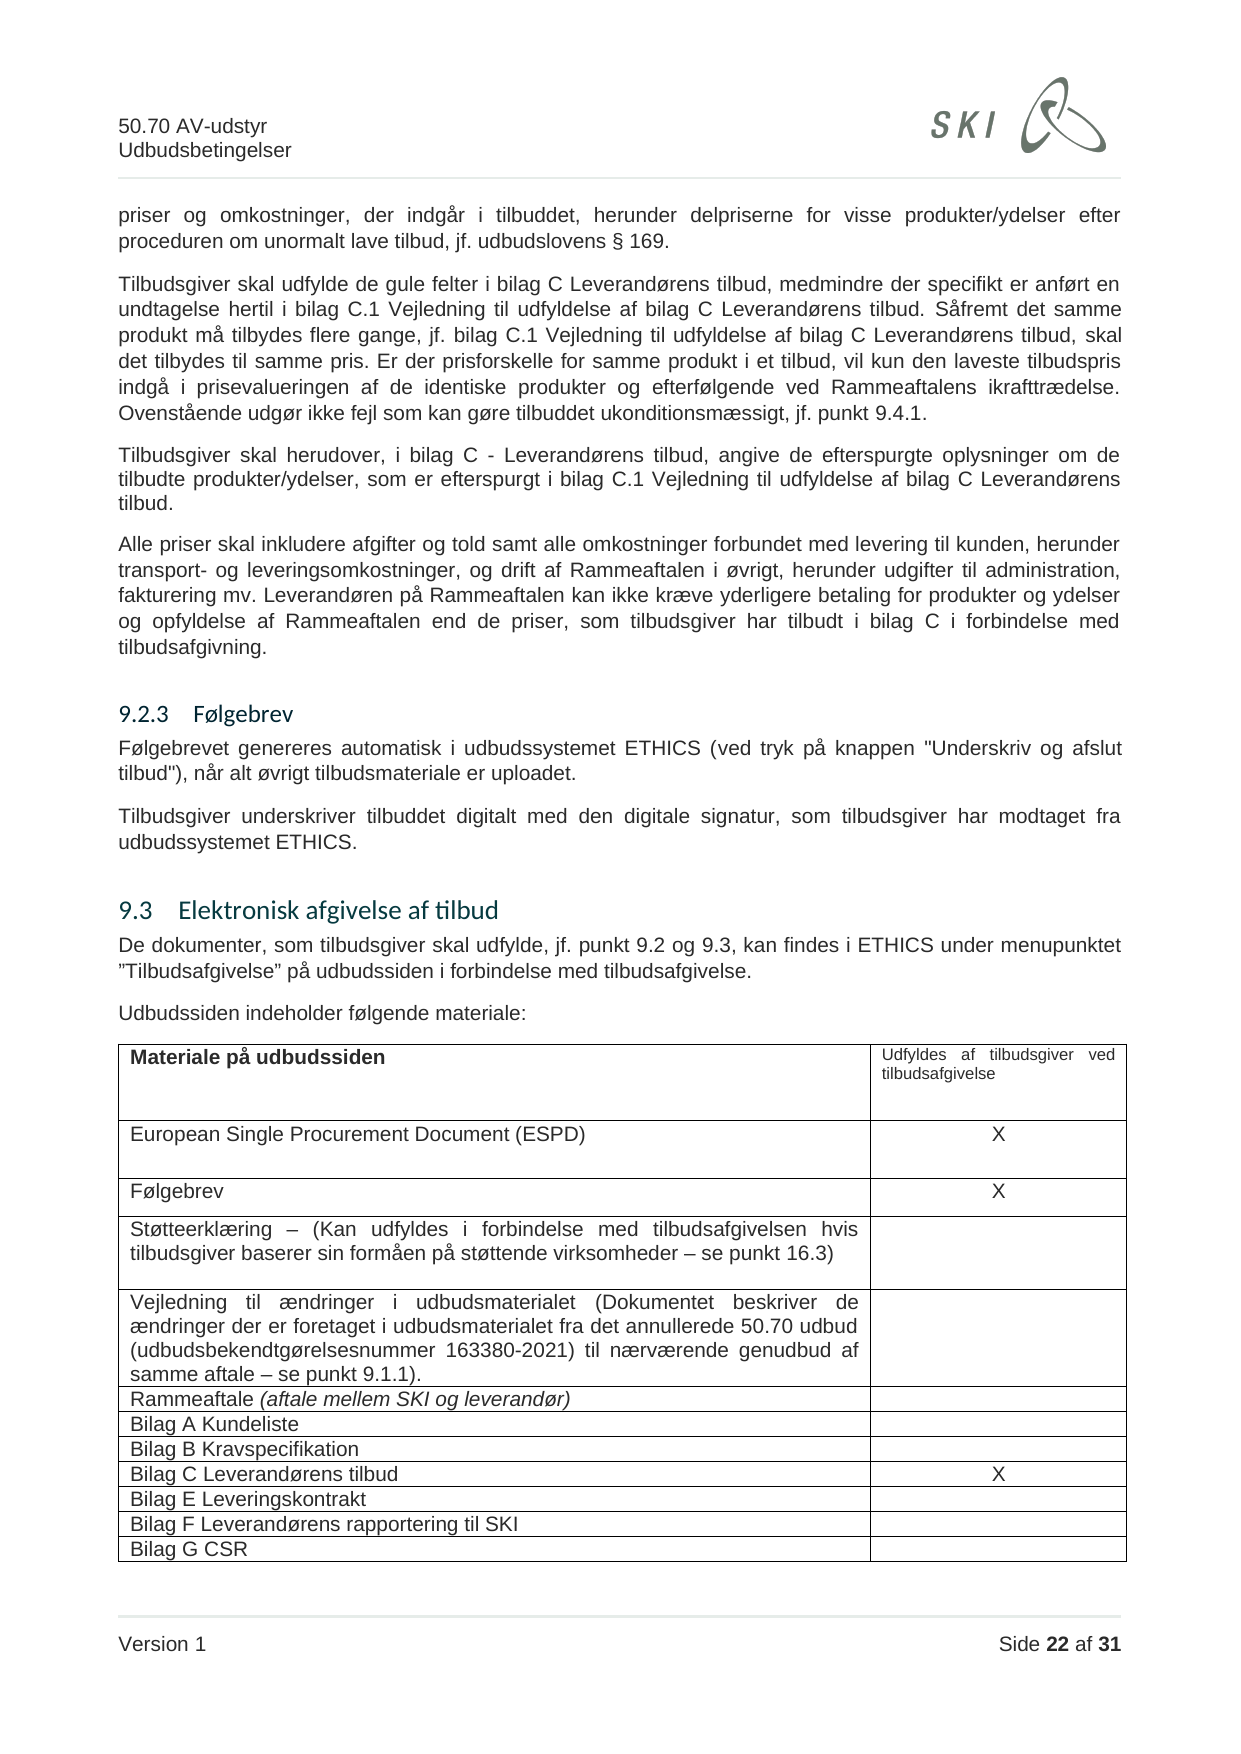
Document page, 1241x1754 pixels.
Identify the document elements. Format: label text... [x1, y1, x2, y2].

table_cell Bilag G CSR [119, 1537, 870, 1561]
table_header Udfyldes af tilbudsgiver ved tilbudsafgivelse [871, 1045, 1126, 1120]
table_cell [871, 1512, 1126, 1536]
table_cell Bilag E Leveringskontrakt [119, 1487, 870, 1511]
table_cell Rammeaftale (aftale mellem SKI og leverandør) [119, 1387, 870, 1411]
text Tilbudsgiver skal udfylde de gule felter i bilag C Leverandørens tilbud, medmindre der specifikt er anført en undtagelse hertil i bilag C.1 Vejledning til udfyldelse af bilag C Leverandørens tilbud. Såfremt det samme produkt må tilbydes flere gange, jf. bilag C.1 Vejledning til udfyldelse af bilag C Leverandørens tilbud, skal det tilbydes til samme pris. Er der prisforskelle for samme produkt i et tilbud, vil kun den laveste tilbudspris indgå i prisevalueringen af de identiske produkter og efterfølgende ved Rammeaftalens ikrafttrædelse. Ovenstående udgør ikke fejl som kan gøre tilbuddet ukonditionsmæssigt, jf. punkt 9.4.1. [118, 271, 1122, 424]
table_cell [871, 1217, 1126, 1289]
table_cell Følgebrev [119, 1179, 870, 1216]
table_cell Bilag F Leverandørens rapportering til SKI [119, 1512, 870, 1536]
table_cell European Single Procurement Document (ESPD) [119, 1121, 870, 1178]
table_cell X [871, 1462, 1126, 1486]
text Tilbudsgiver skal herudover, i bilag C - Leverandørens tilbud, angive de efterspurgte oplysninger om de tilbudte produkter/ydelser, som er efterspurgt i bilag C.1 Vejledning til udfyldelse af bilag C Leverandørens tilbud. [118, 443, 1122, 515]
table_cell [871, 1437, 1126, 1461]
table_cell X [871, 1121, 1126, 1178]
picture [915, 73, 1122, 163]
text Tilbudsgiver underskriver tilbuddet digitalt med den digitale signatur, som tilbudsgiver har modtaget fra udbudssystemet ETHICS. [118, 804, 1122, 853]
text De dokumenter, som tilbudsgiver skal udfylde, jf. punkt 9.2 og 9.3, kan findes i ETHICS under menupunktet ”Tilbudsafgivelse” på udbudssiden i forbindelse med tilbudsafgivelse. [118, 933, 1122, 982]
table_cell Bilag A Kundeliste [119, 1412, 870, 1436]
text Udbudssiden indeholder følgende materiale: [118, 1001, 1122, 1025]
text Alle priser skal inkludere afgifter og told samt alle omkostninger forbundet med levering til kunden, herunder transport- og leveringsomkostninger, og drift af Rammeaftalen i øvrigt, herunder udgifter til administration, fakturering mv. Leverandøren på Rammeaftalen kan ikke kræve yderligere betaling for produkter og ydelser og opfyldelse af Rammeaftalen end de priser, som tilbudsgiver har tilbudt i bilag C i forbindelse med tilbudsafgivning. [118, 532, 1122, 659]
table_cell [871, 1290, 1126, 1386]
table_cell Vejledning til ændringer i udbudsmaterialet (Dokumentet beskriver de ændringer der er foretaget i udbudsmaterialet fra det annullerede 50.70 udbud (udbudsbekendtgørelsesnummer 163380-2021) til nærværende genudbud af samme aftale – se punkt 9.1.1). [119, 1290, 870, 1386]
table_cell [871, 1537, 1126, 1561]
table_header Materiale på udbudssiden [119, 1045, 870, 1120]
table_cell Bilag B Kravspecifikation [119, 1437, 870, 1461]
subtitle Følgebrev [118, 698, 1122, 729]
table_cell [871, 1387, 1126, 1411]
table_cell Bilag C Leverandørens tilbud [119, 1462, 870, 1486]
subtitle Elektronisk afgivelse af tilbud [118, 893, 1122, 926]
table_cell [871, 1487, 1126, 1511]
text Følgebrevet genereres automatisk i udbudssystemet ETHICS (ved tryk på knappen "Underskriv og afslut tilbud"), når alt øvrigt tilbudsmateriale er uploadet. [118, 735, 1122, 785]
table_cell Støtteerklæring – (Kan udfyldes i forbindelse med tilbudsafgivelsen hvis tilbudsgiver baserer sin formåen på støttende virksomheder – se punkt 16.3) [119, 1217, 870, 1289]
table_cell [871, 1412, 1126, 1436]
table_cell X [871, 1179, 1126, 1216]
